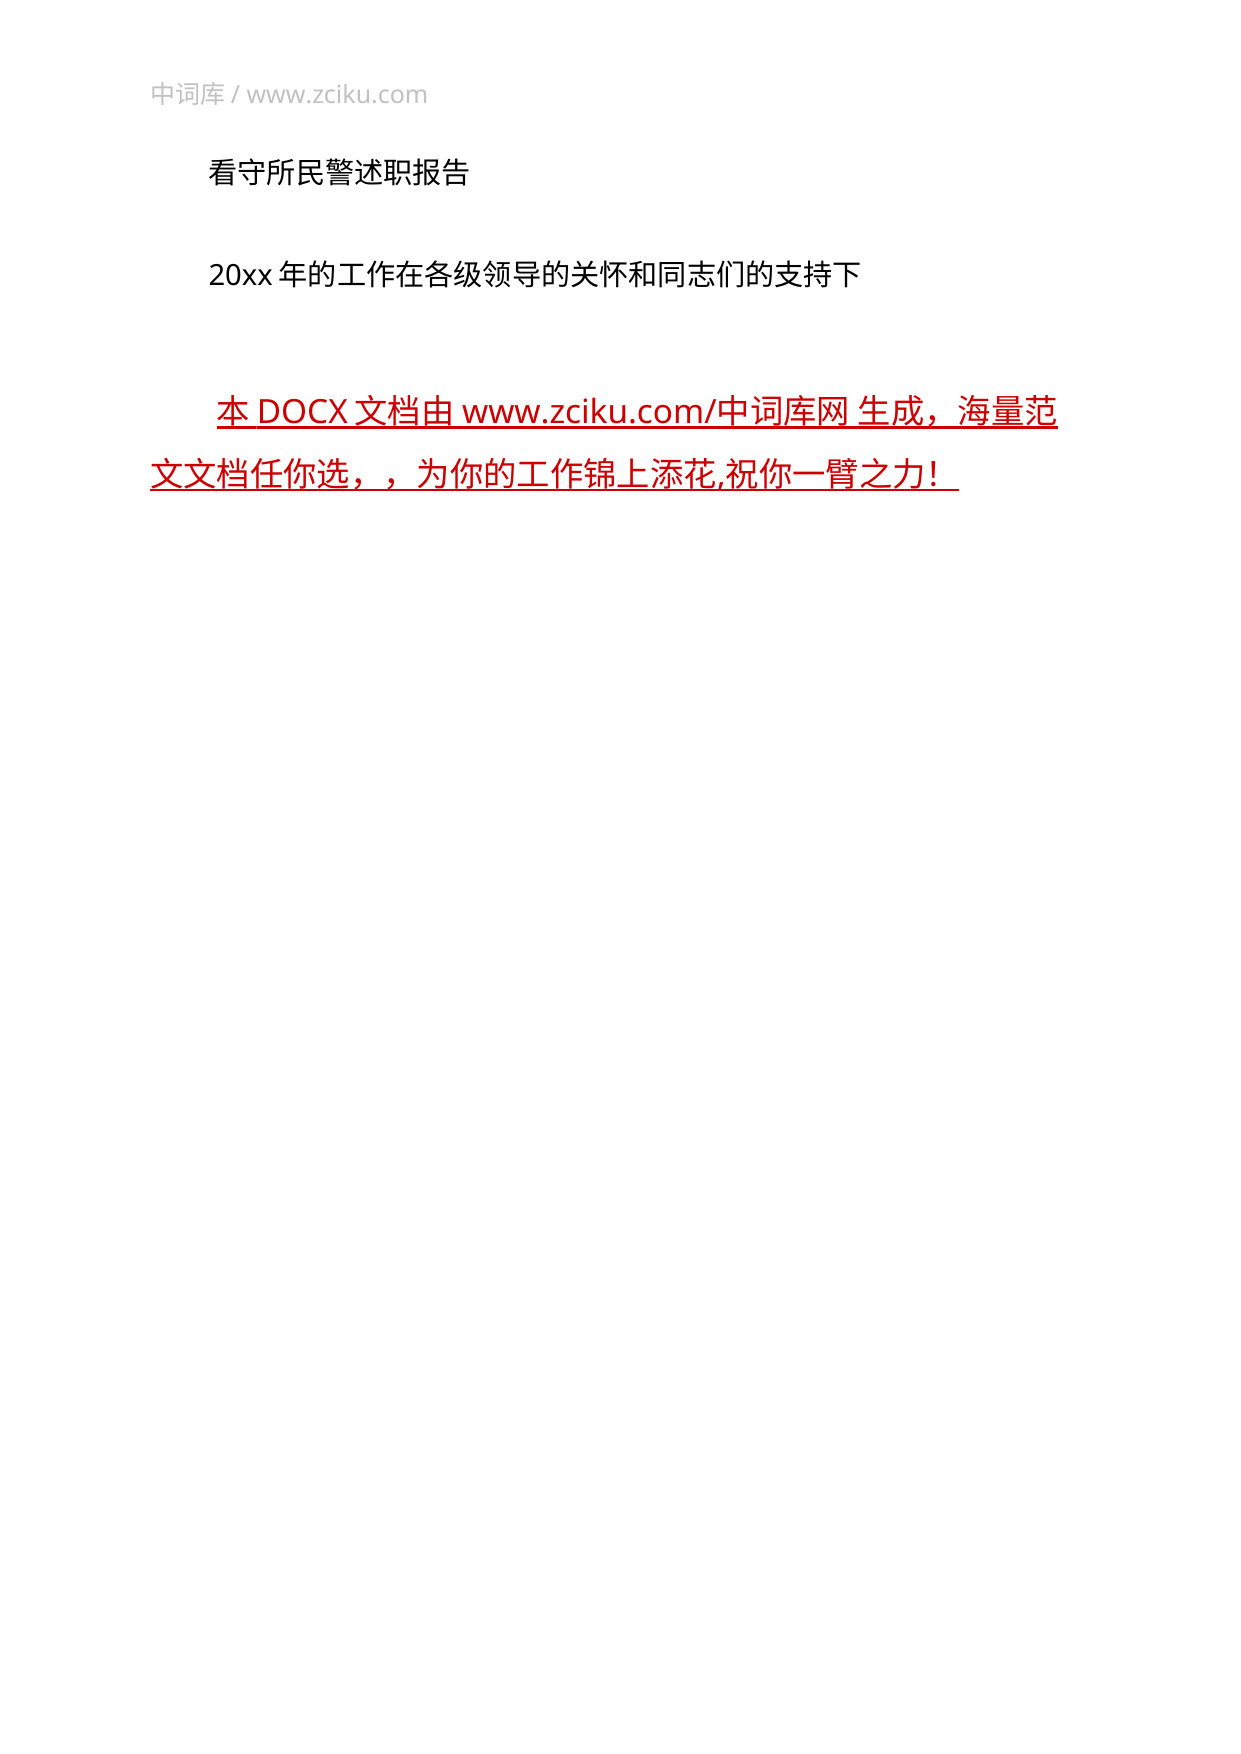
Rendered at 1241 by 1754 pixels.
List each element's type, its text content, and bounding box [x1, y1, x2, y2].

text 20xx年的工作在各级领导的关怀和同志们的支持下 [150, 252, 1090, 294]
text 本DOCX文档由 www.zciku.com/中词库网 生成，海量范文文档任你选，，为你的工作锦上添花,祝你一臂之力！ [150, 385, 1090, 496]
text 看守所民警述职报告 [150, 150, 1090, 192]
